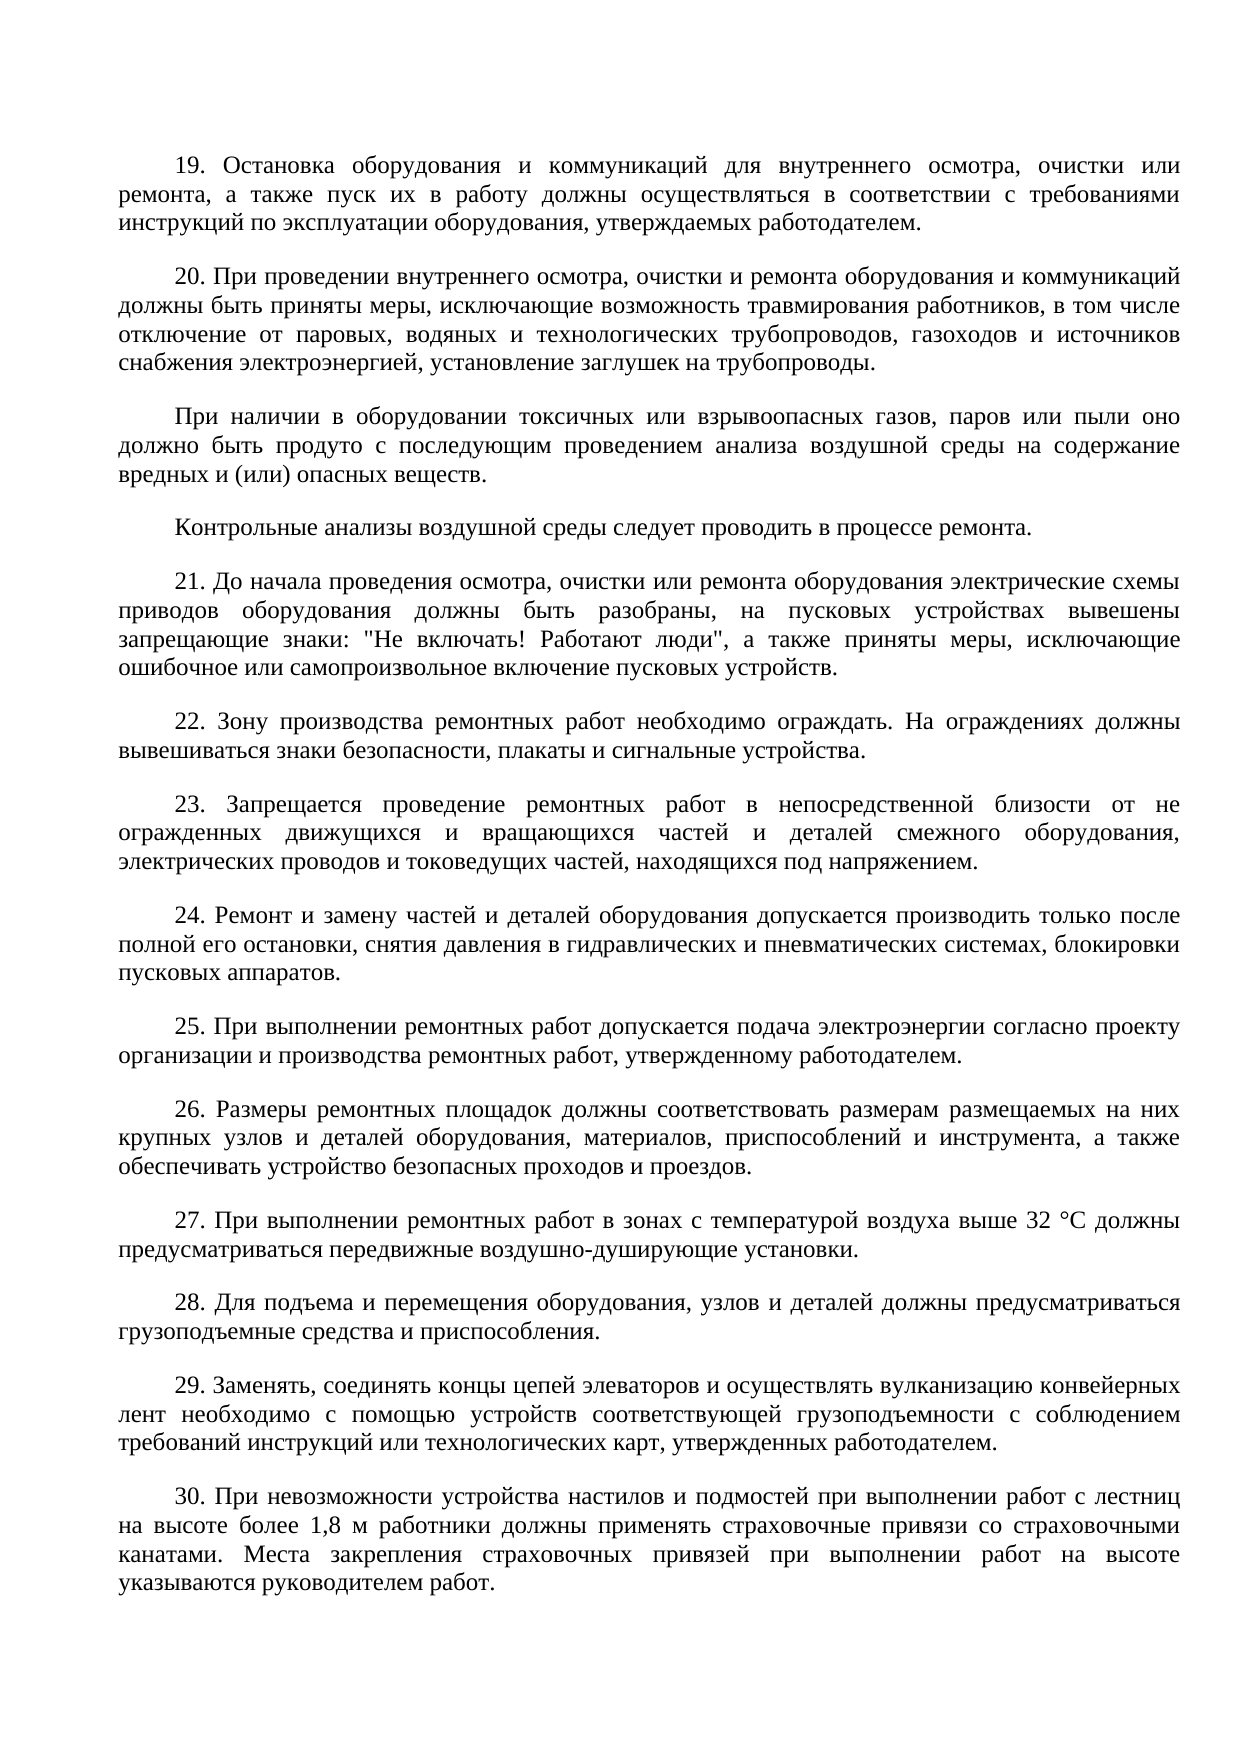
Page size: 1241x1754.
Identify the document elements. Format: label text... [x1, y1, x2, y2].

text 28. Для подъема и перемещения оборудования, узлов и деталей должны предусматриваться грузоподъемные средства и приспособления. [118, 1287, 1181, 1345]
text 22. Зону производства ремонтных работ необходимо ограждать. На ограждениях должны вывешиваться знаки безопасности, плакаты и сигнальные устройства. [118, 706, 1181, 764]
text 24. Ремонт и замену частей и деталей оборудования допускается производить только после полной его остановки, снятия давления в гидравлических и пневматических системах, блокировки пусковых аппаратов. [118, 900, 1181, 986]
text 20. При проведении внутреннего осмотра, очистки и ремонта оборудования и коммуникаций должны быть приняты меры, исключающие возможность травмирования работников, в том числе отключение от паровых, водяных и технологических трубопроводов, газоходов и источников снабжения электроэнергией, установление заглушек на трубопроводы. [118, 261, 1181, 376]
text 25. При выполнении ремонтных работ допускается подача электроэнергии согласно проекту организации и производства ремонтных работ, утвержденному работодателем. [118, 1011, 1181, 1069]
text При наличии в оборудовании токсичных или взрывоопасных газов, паров или пыли оно должно быть продуто с последующим проведением анализа воздушной среды на содержание вредных и (или) опасных веществ. [118, 401, 1181, 487]
text 23. Запрещается проведение ремонтных работ в непосредственной близости от не огражденных движущихся и вращающихся частей и деталей смежного оборудования, электрических проводов и токоведущих частей, находящихся под напряжением. [118, 789, 1181, 875]
text 26. Размеры ремонтных площадок должны соответствовать размерам размещаемых на них крупных узлов и деталей оборудования, материалов, приспособлений и инструмента, а также обеспечивать устройство безопасных проходов и проездов. [118, 1094, 1181, 1180]
text 27. При выполнении ремонтных работ в зонах с температурой воздуха выше 32 °C должны предусматриваться передвижные воздушно-душирующие установки. [118, 1205, 1181, 1262]
text Контрольные анализы воздушной среды следует проводить в процессе ремонта. [118, 512, 1181, 541]
text 21. До начала проведения осмотра, очистки или ремонта оборудования электрические схемы приводов оборудования должны быть разобраны, на пусковых устройствах вывешены запрещающие знаки: "Не включать! Работают люди", а также приняты меры, исключающие ошибочное или самопроизвольное включение пусковых устройств. [118, 566, 1181, 681]
text 29. Заменять, соединять концы цепей элеваторов и осуществлять вулканизацию конвейерных лент необходимо с помощью устройств соответствующей грузоподъемности с соблюдением требований инструкций или технологических карт, утвержденных работодателем. [118, 1370, 1181, 1456]
text 30. При невозможности устройства настилов и подмостей при выполнении работ с лестниц на высоте более 1,8 м работники должны применять страховочные привязи со страховочными канатами. Места закрепления страховочных привязей при выполнении работ на высоте указываются руководителем работ. [118, 1481, 1181, 1596]
text 19. Остановка оборудования и коммуникаций для внутреннего осмотра, очистки или ремонта, а также пуск их в работу должны осуществляться в соответствии с требованиями инструкций по эксплуатации оборудования, утверждаемых работодателем. [118, 150, 1181, 236]
